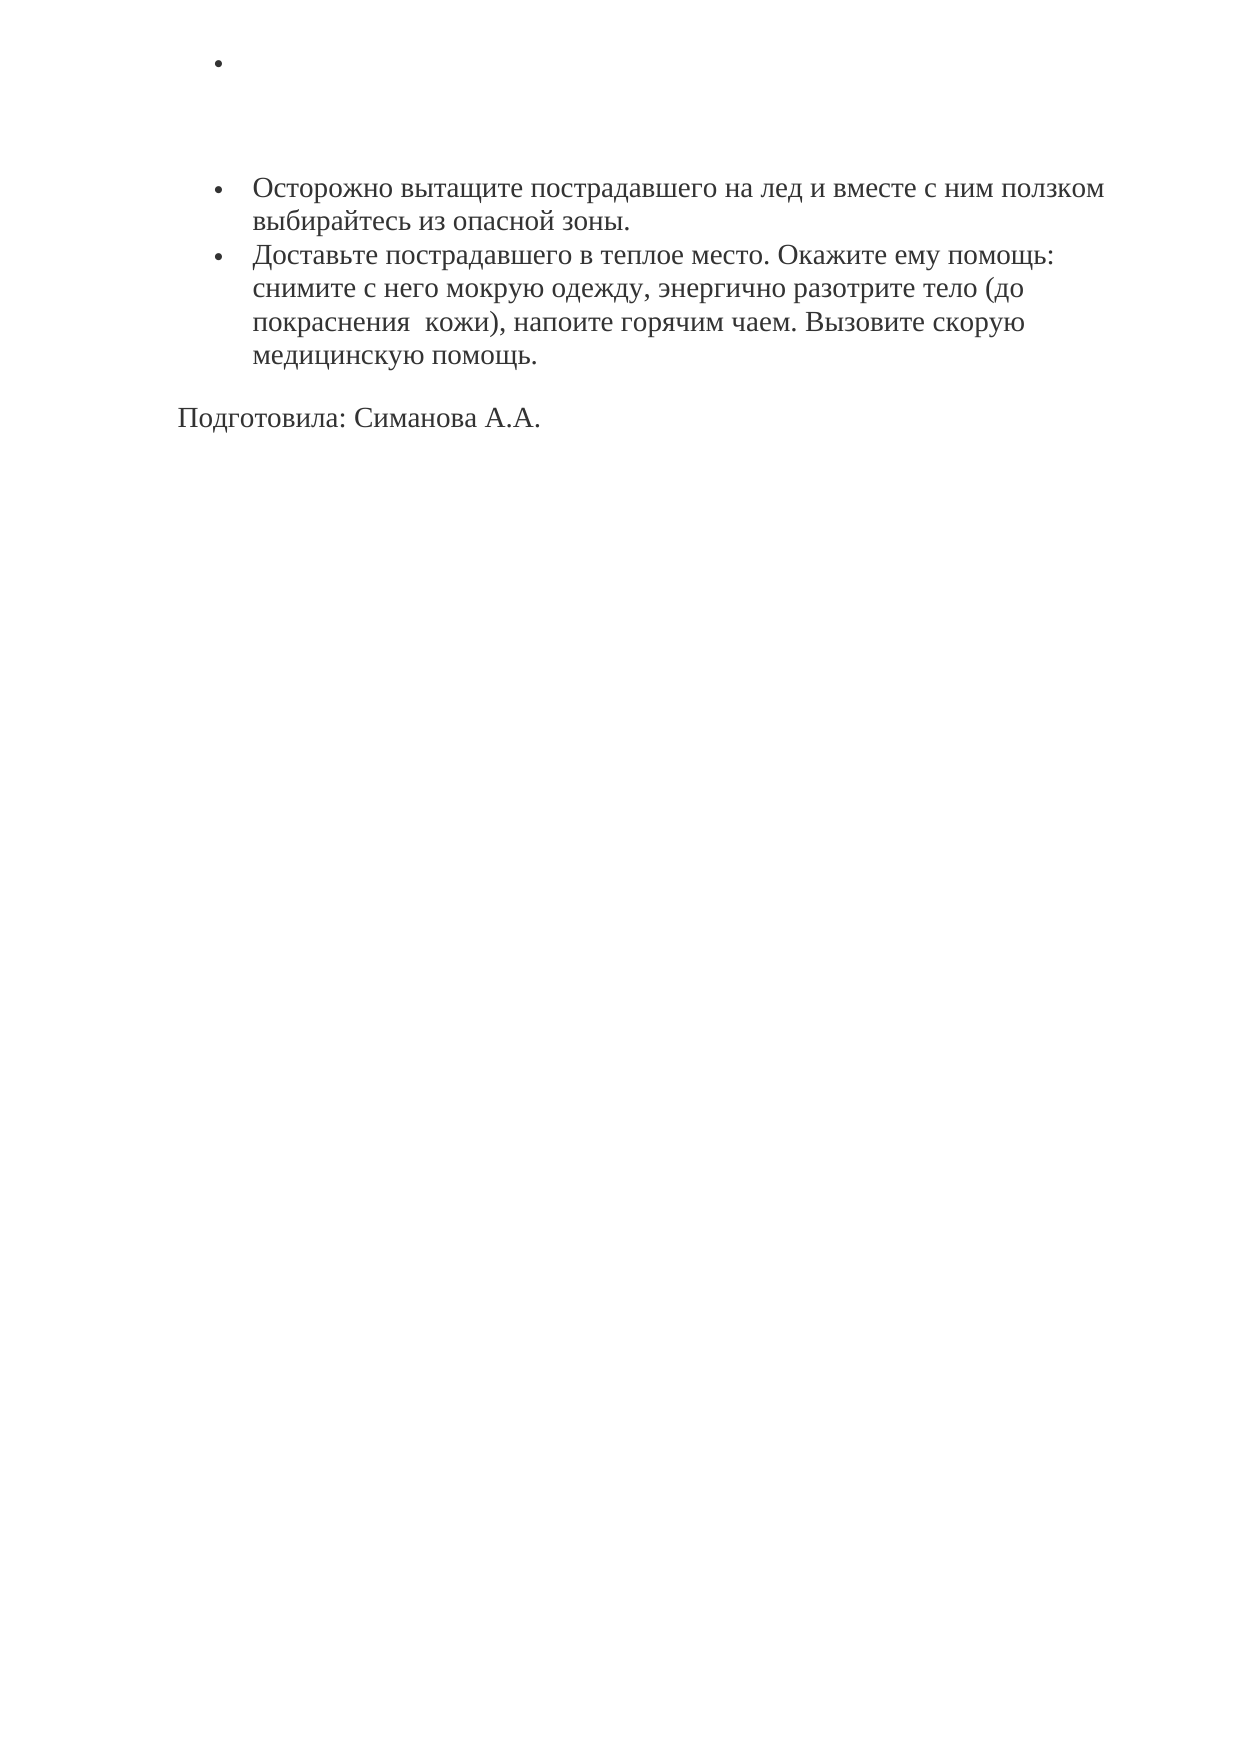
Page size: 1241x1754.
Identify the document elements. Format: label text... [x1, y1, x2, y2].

list Доставьте пострадавшего в теплое место. Окажите ему помощь: снимите с него мокрую одежду, энергично разотрите тело (до покраснения кожи), напоите горячим чаем. Вызовите скорую медицинскую помощь. [215, 237, 1152, 371]
text Подготовила: Симанова А.А. [177, 400, 1152, 434]
list Осторожно вытащите пострадавшего на лед и вместе с ним ползком выбирайтесь из опасной зоны. [215, 170, 1152, 237]
